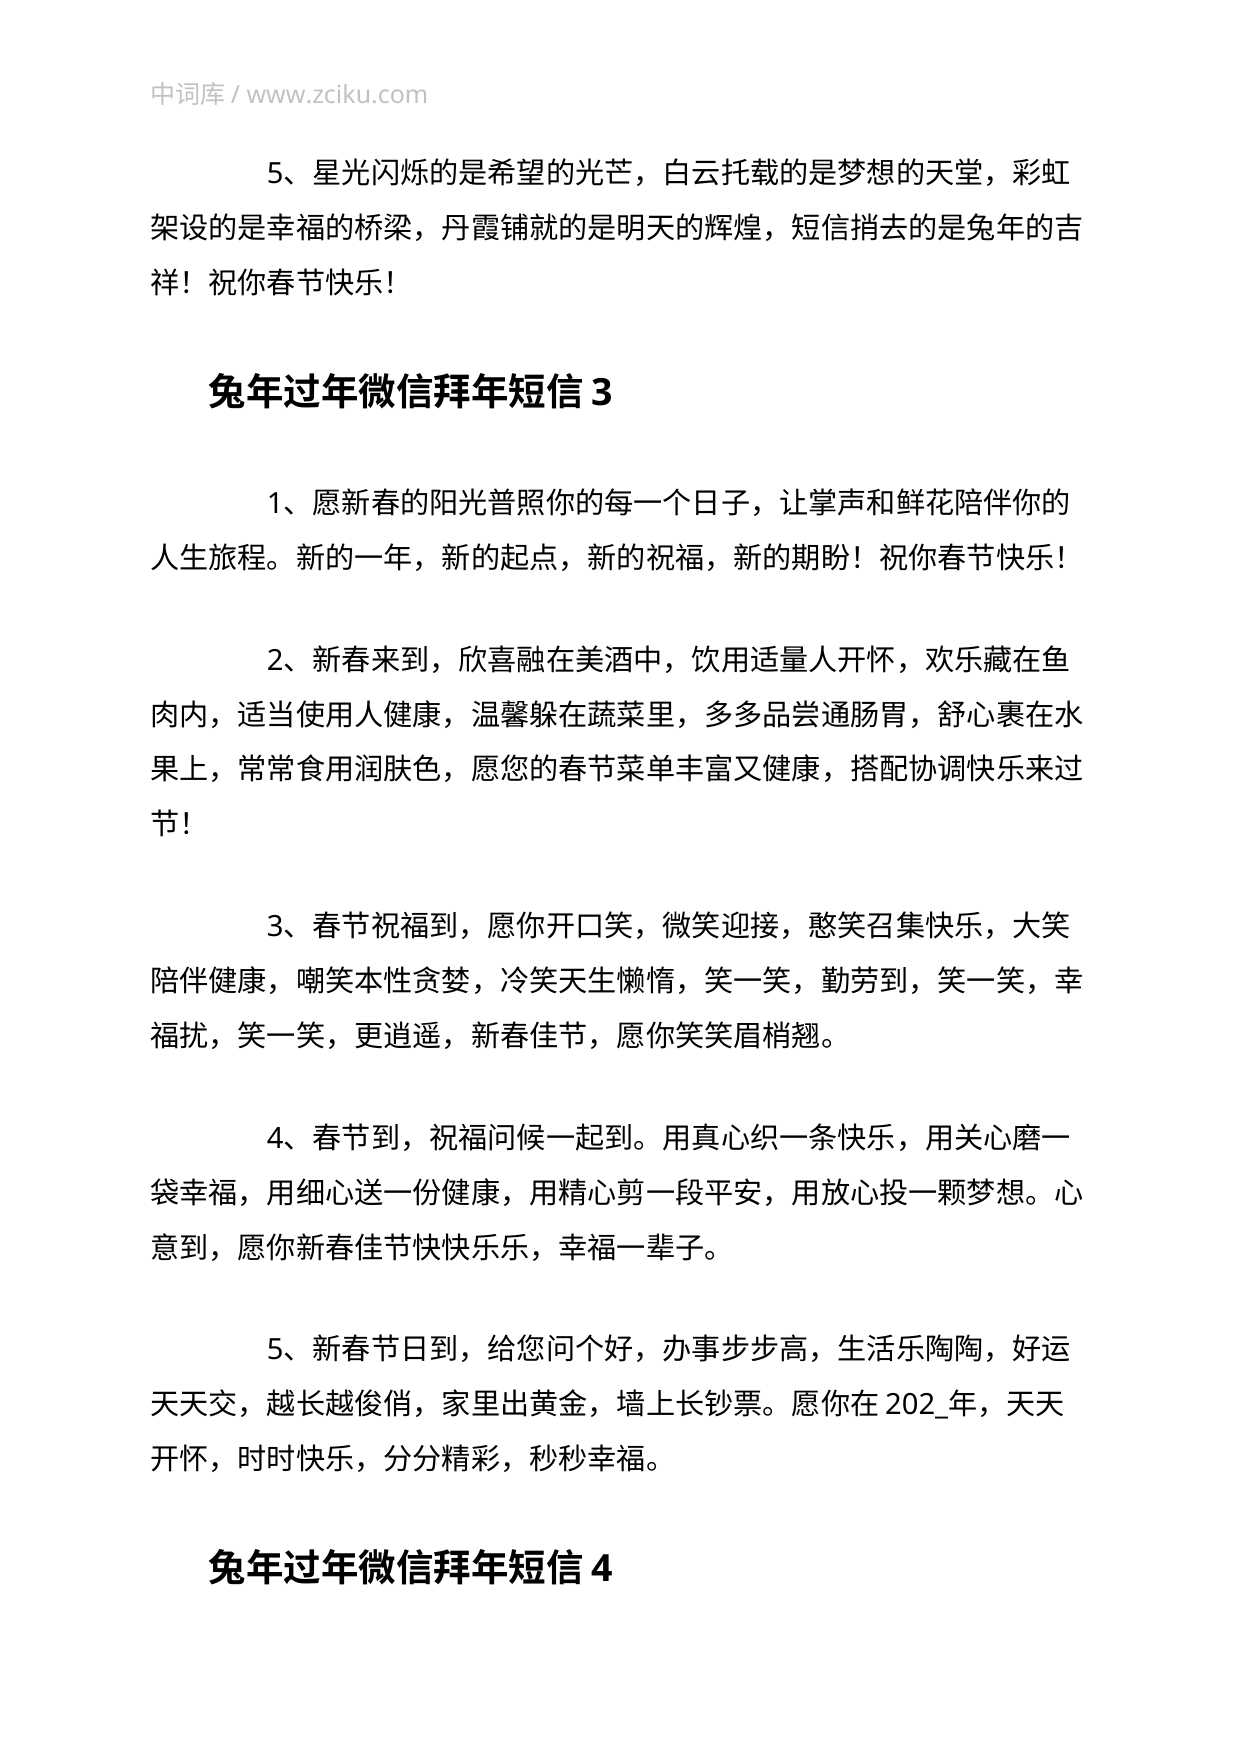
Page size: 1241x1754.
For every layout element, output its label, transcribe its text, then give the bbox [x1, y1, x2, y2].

text 4、春节到，祝福问候一起到。用真心织一条快乐，用关心磨一袋幸福，用细心送一份健康，用精心剪一段平安，用放心投一颗梦想。心意到，愿你新春佳节快快乐乐，幸福一辈子。 [150, 1114, 1090, 1266]
text 3、春节祝福到，愿你开口笑，微笑迎接，憨笑召集快乐，大笑陪伴健康，嘲笑本性贪婪，冷笑天生懒惰，笑一笑，勤劳到，笑一笑，幸福扰，笑一笑，更逍遥，新春佳节，愿你笑笑眉梢翘。 [150, 903, 1090, 1055]
text 兔年过年微信拜年短信4 [150, 1538, 1090, 1592]
text 5、新春节日到，给您问个好，办事步步高，生活乐陶陶，好运天天交，越长越俊俏，家里出黄金，墙上长钞票。愿你在202_年，天天开怀，时时快乐，分分精彩，秒秒幸福。 [150, 1326, 1090, 1478]
text 2、新春来到，欣喜融在美酒中，饮用适量人开怀，欢乐藏在鱼肉内，适当使用人健康，温馨躲在蔬菜里，多多品尝通肠胃，舒心裹在水果上，常常食用润肤色，愿您的春节菜单丰富又健康，搭配协调快乐来过节！ [150, 636, 1090, 843]
text 5、星光闪烁的是希望的光芒，白云托载的是梦想的天堂，彩虹架设的是幸福的桥梁，丹霞铺就的是明天的辉煌，短信捎去的是兔年的吉祥！祝你春节快乐！ [150, 150, 1090, 302]
text 1、愿新春的阳光普照你的每一个日子，让掌声和鲜花陪伴你的人生旅程。新的一年，新的起点，新的祝福，新的期盼！祝你春节快乐！ [150, 479, 1090, 577]
text 兔年过年微信拜年短信3 [150, 362, 1090, 416]
